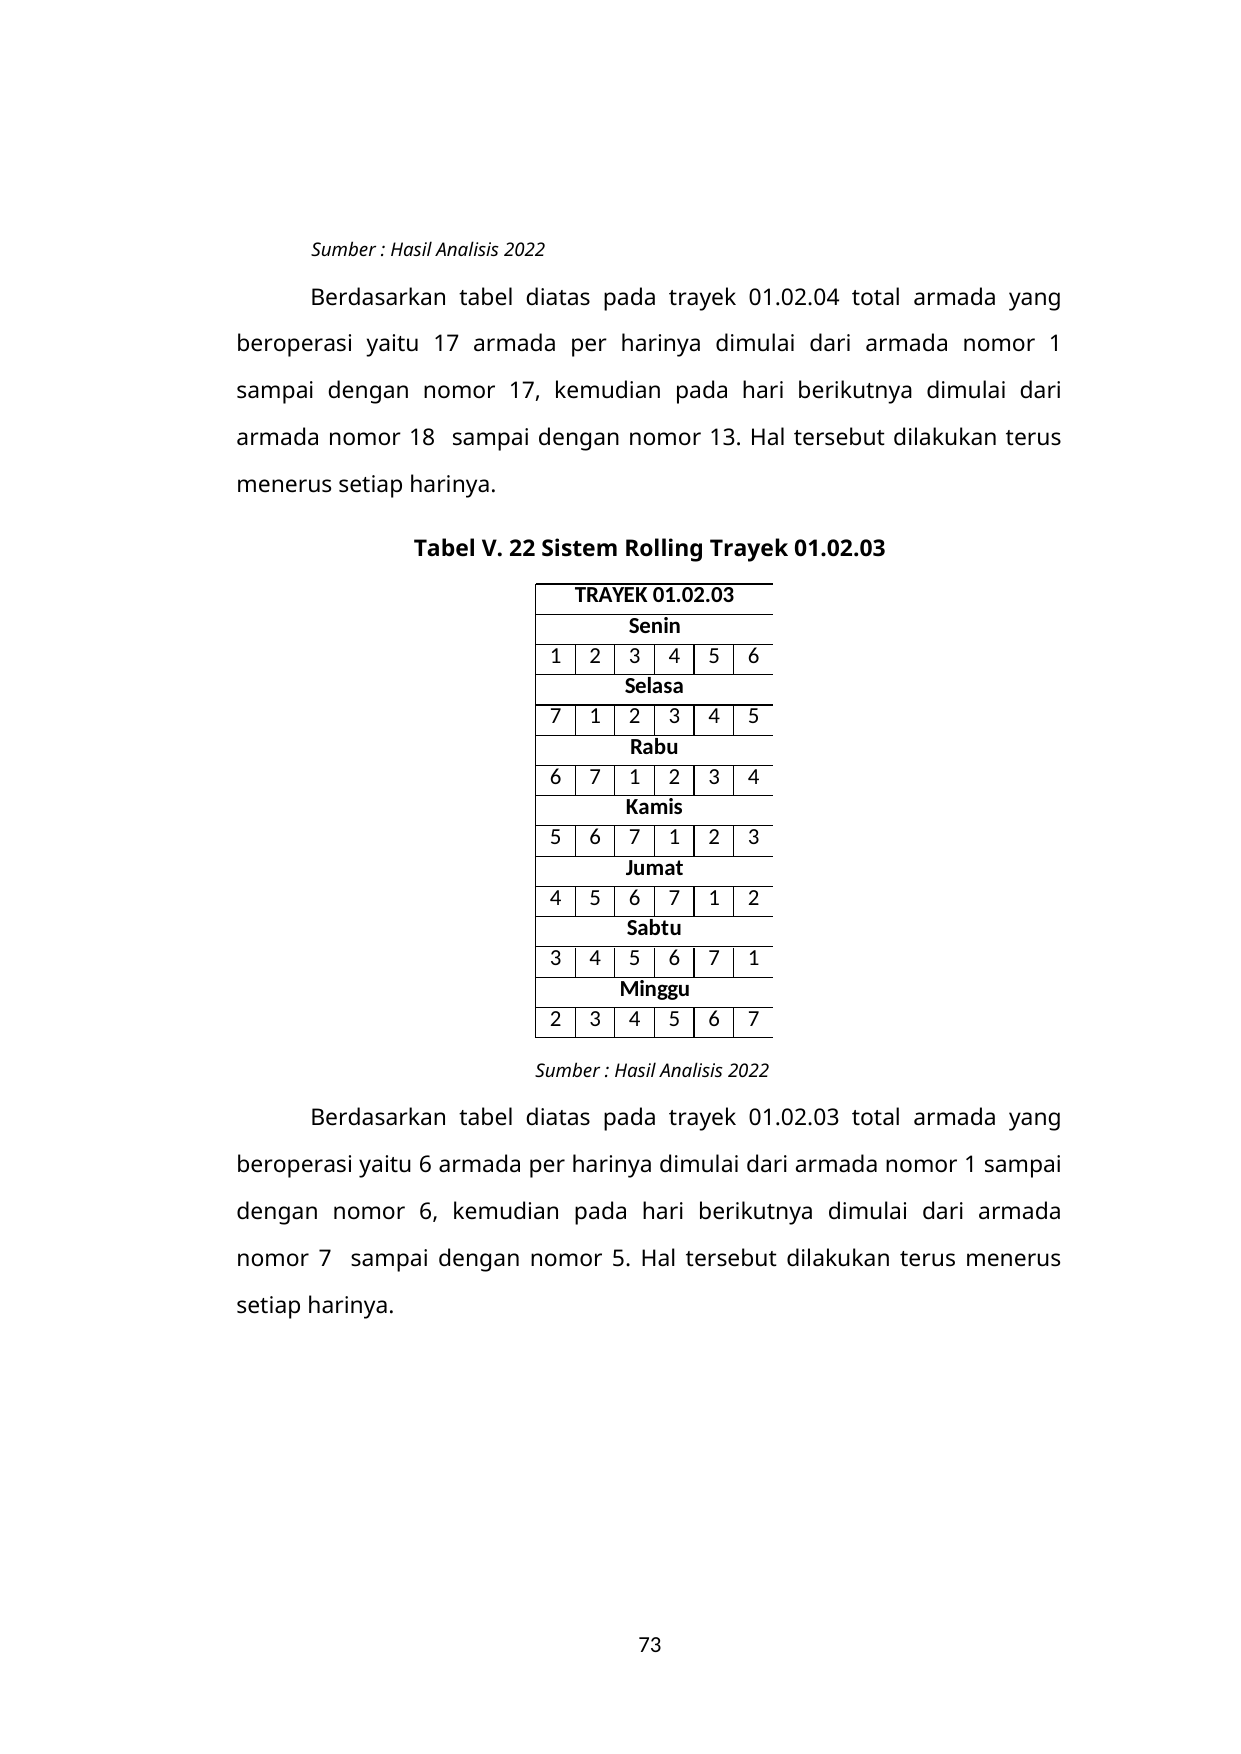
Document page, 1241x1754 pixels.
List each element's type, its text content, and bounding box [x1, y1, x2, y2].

text Tabel V. 22 Sistem Rolling Trayek 01.02.03 [236, 531, 1063, 563]
text Sumber : Hasil Analisis 2022 [461, 1057, 1063, 1082]
text Berdasarkan tabel diatas pada trayek 01.02.03 total armada yang beroperasi yaitu 6 armada per harinya dimulai dari armada nomor 1 sampai dengan nomor 6, kemudian pada hari berikutnya dimulai dari armada nomor 7 sampai dengan nomor 5. Hal tersebut dilakukan terus menerus setiap harinya. [236, 1101, 1063, 1320]
text Berdasarkan tabel diatas pada trayek 01.02.04 total armada yang beroperasi yaitu 17 armada per harinya dimulai dari armada nomor 1 sampai dengan nomor 17, kemudian pada hari berikutnya dimulai dari armada nomor 18 sampai dengan nomor 13. Hal tersebut dilakukan terus menerus setiap harinya. [236, 280, 1063, 499]
text Sumber : Hasil Analisis 2022 [311, 236, 1063, 262]
